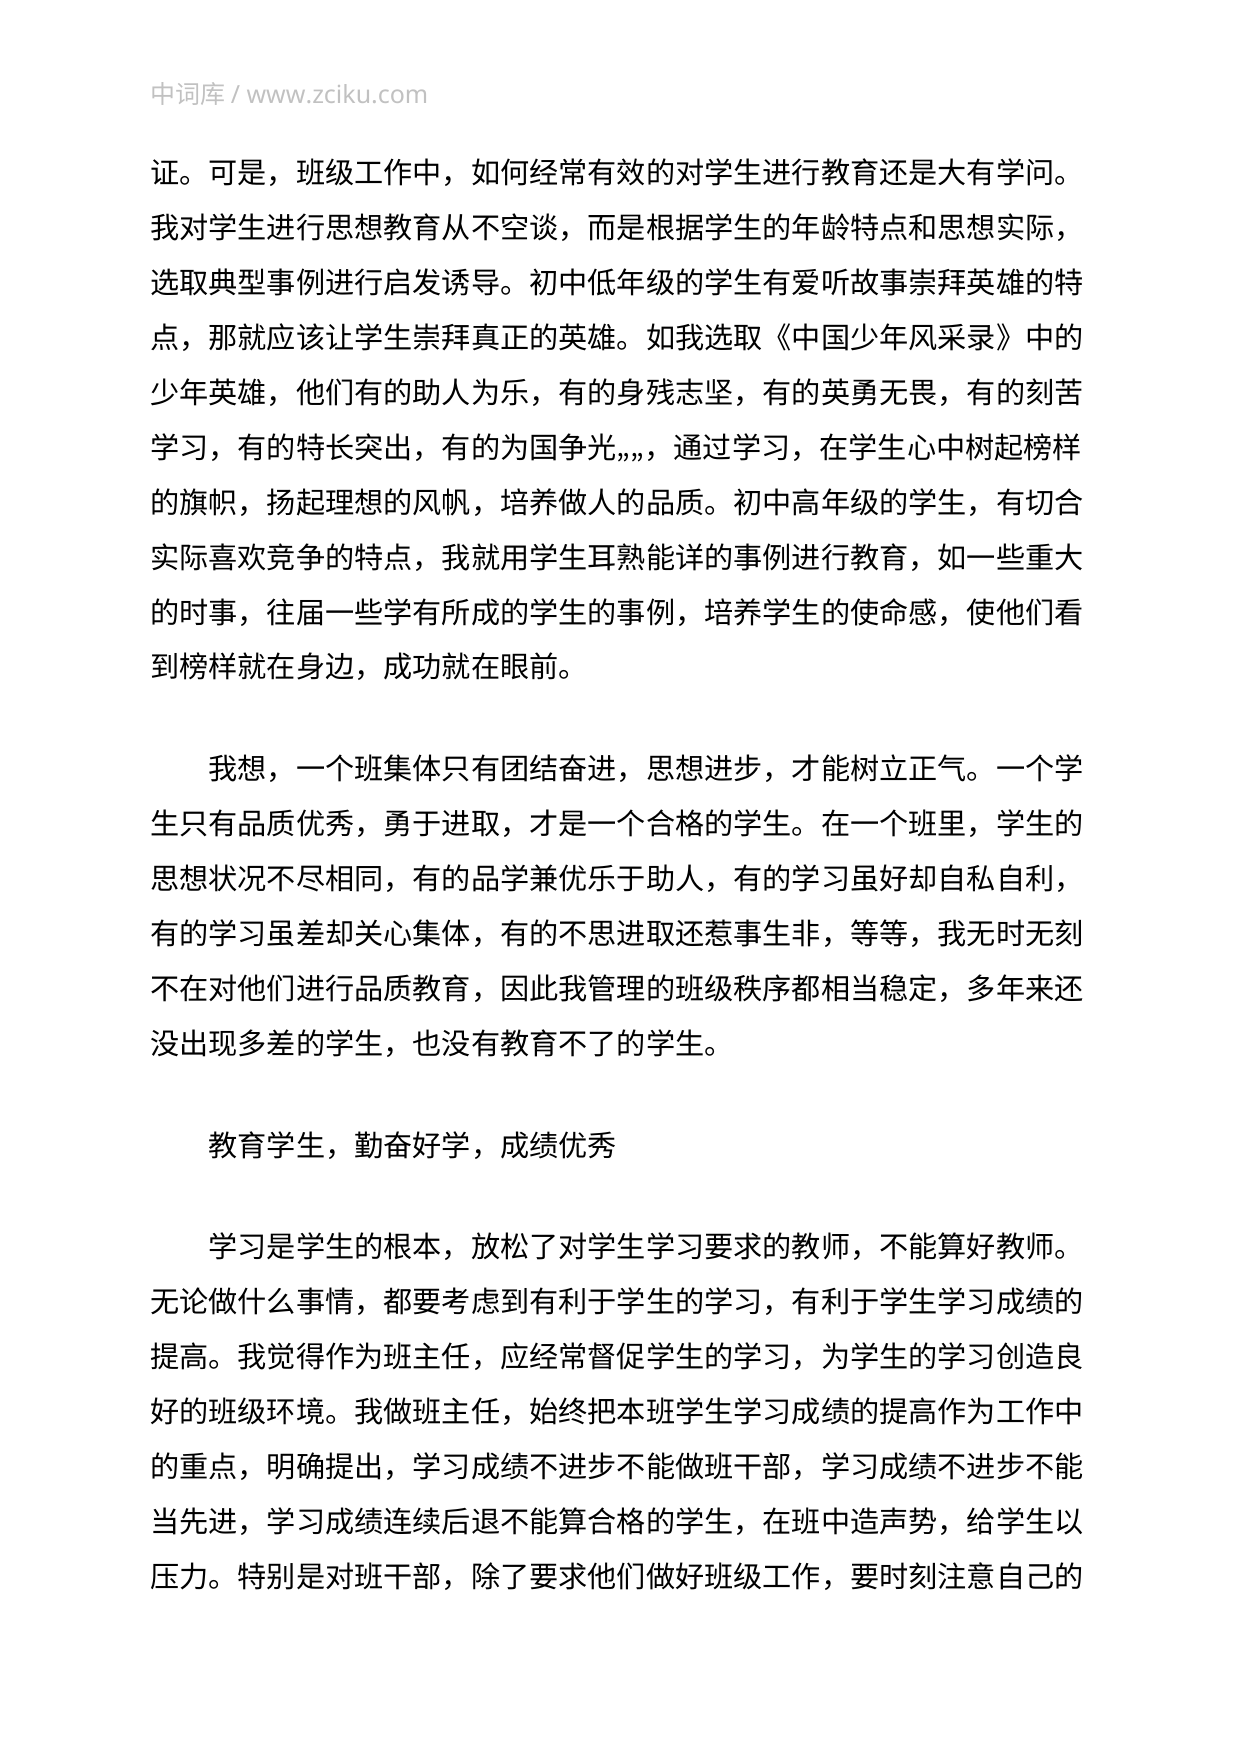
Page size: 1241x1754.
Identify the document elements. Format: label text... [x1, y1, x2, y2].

text 教育学生，勤奋好学，成绩优秀 [150, 1122, 1090, 1164]
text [150, 1224, 1090, 1596]
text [150, 150, 1090, 686]
text 我想，一个班集体只有团结奋进，思想进步，才能树立正气。一个学生只有品质优秀，勇于进取，才是一个合格的学生。在一个班里，学生的思想状况不尽相同，有的品学兼优乐于助人，有的学习虽好却自私自利，有的学习虽差却关心集体，有的不思进取还惹事生非，等等，我无时无刻不在对他们进行品质教育，因此我管理的班级秩序都相当稳定，多年来还没出现多差的学生，也没有教育不了的学生。 [150, 746, 1090, 1063]
